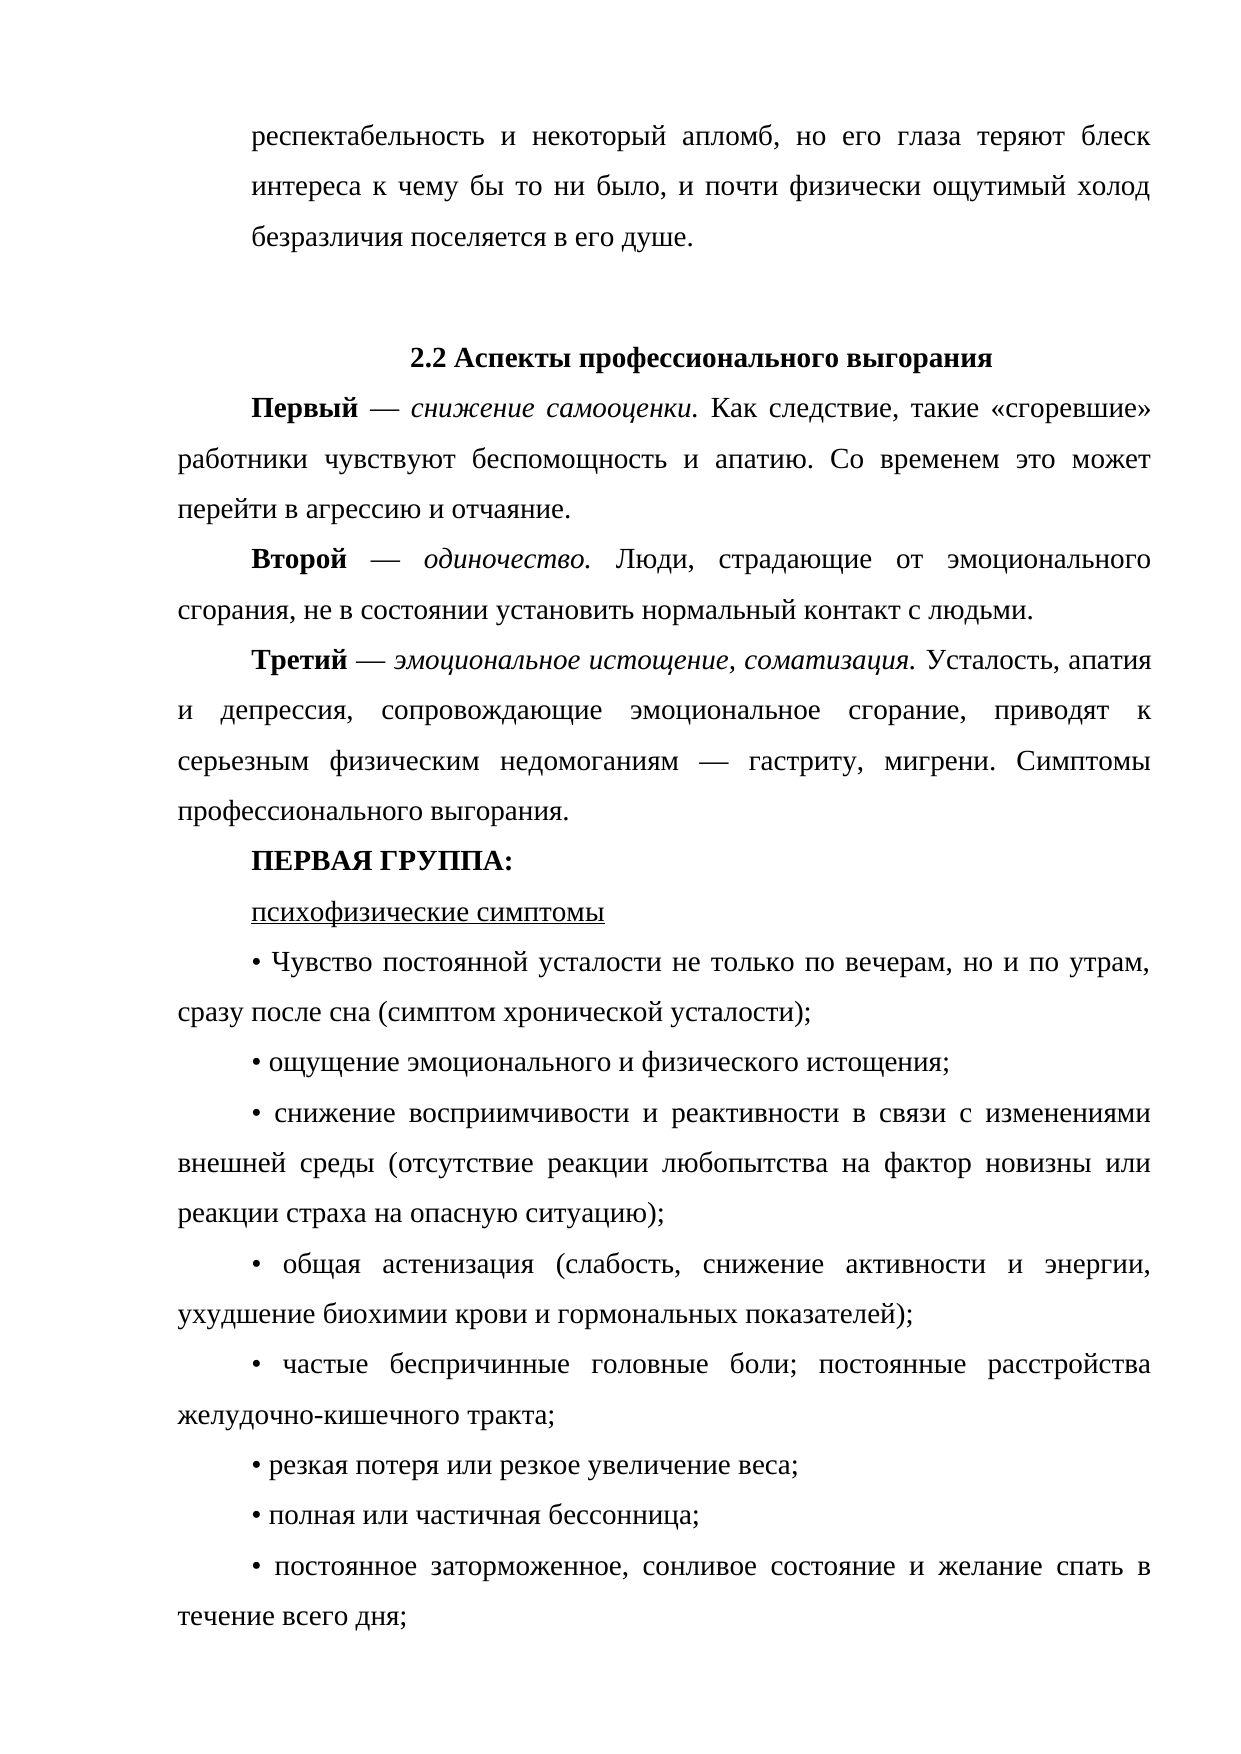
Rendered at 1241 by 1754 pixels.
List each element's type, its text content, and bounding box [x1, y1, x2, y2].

text • полная или частичная бессонница; [177, 1497, 1152, 1531]
text • снижение восприимчивости и реактивности в связи с изменениями внешней среды (отсутствие реакции любопытства на фактор новизны или реакции страха на опасную ситуацию); [177, 1095, 1152, 1229]
text ПЕРВАЯ ГРУППА: [177, 843, 1152, 877]
text психофизические симптомы [177, 894, 1152, 927]
text • Чувство постоянной усталости не только по вечерам, но и по утрам, сразу после сна (симптом хронической усталости); [177, 944, 1152, 1028]
text Третий — эмоциональное истощение, соматизация. Усталость, апатия и депрессия, сопровождающие эмоциональное сгорание, приводят к серьезным физическим недомоганиям — гастриту, мигрени. Симптомы профессионального выгорания. [177, 642, 1152, 827]
text Второй — одиночество. Люди, страдающие от эмоционального сгорания, не в состоянии установить нормальный контакт с людьми. [177, 541, 1152, 625]
text • резкая потеря или резкое увеличение веса; [177, 1447, 1152, 1481]
text 2.2 Аспекты профессионального выгорания [177, 340, 1152, 374]
text • ощущение эмоционального и физического истощения; [177, 1044, 1152, 1078]
text • частые беспричинные головные боли; постоянные расстройства желудочно-кишечного тракта; [177, 1346, 1152, 1430]
text • общая астенизация (слабость, снижение активности и энергии, ухудшение биохимии крови и гормональных показателей); [177, 1246, 1152, 1330]
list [222, 118, 1152, 252]
text Первый — снижение самооценки. Как следствие, такие «сгоревшие» работники чувствуют беспомощность и апатию. Со временем это может перейти в агрессию и отчаяние. [177, 391, 1152, 525]
text • постоянное заторможенное, сонливое состояние и желание спать в течение всего дня; [177, 1548, 1152, 1632]
